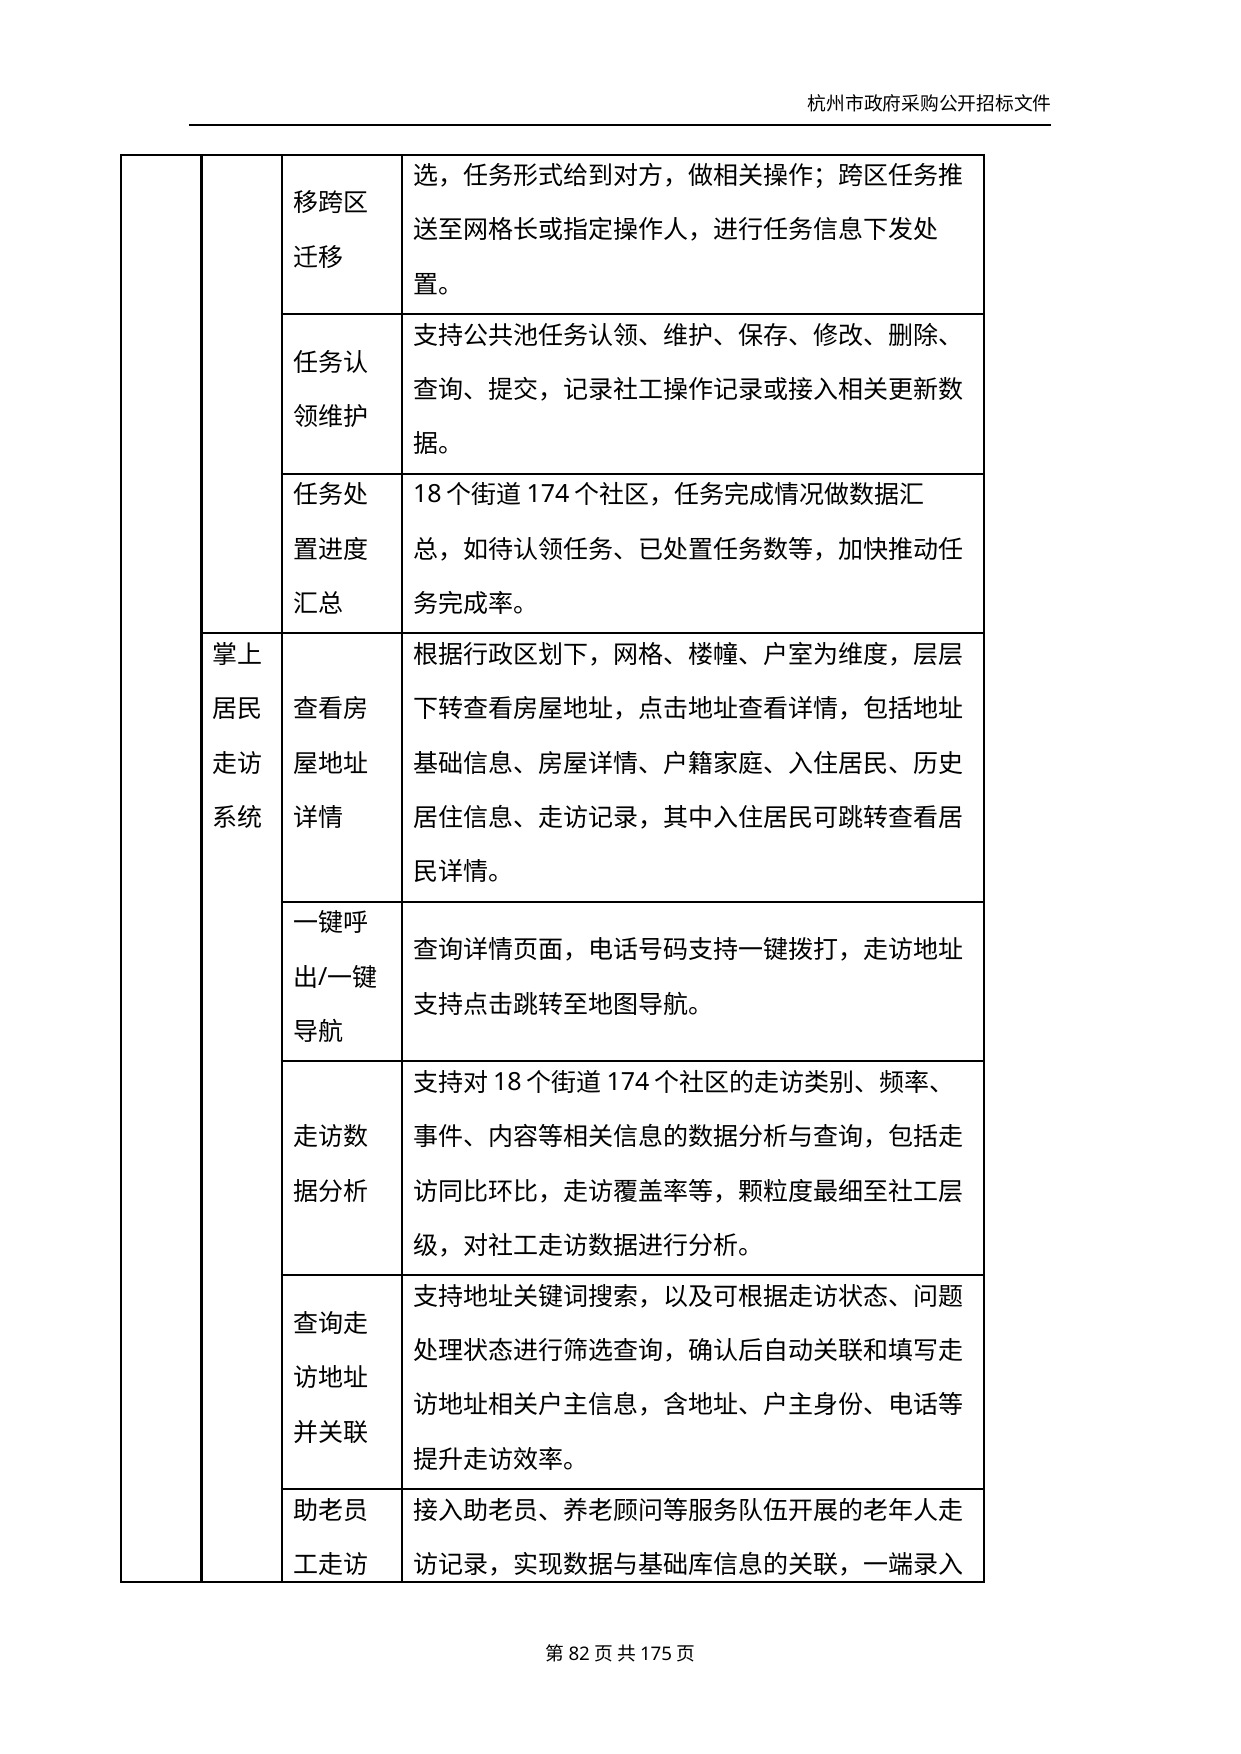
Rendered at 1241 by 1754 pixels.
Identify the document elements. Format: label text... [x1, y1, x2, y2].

table_cell 同区迁移跨区迁移 [283, 156, 401, 313]
table_cell 18个街道174个社区，任务完成情况做数据汇总，如待认领任务、已处置任务数等，加快推动任务完成率。 [403, 475, 983, 632]
table_cell 任务认领维护 [283, 315, 401, 473]
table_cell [403, 156, 983, 313]
table_cell 支持对18个街道174个社区的走访类别、频率、事件、内容等相关信息的数据分析与查询，包括走访同比环比，走访覆盖率等，颗粒度最细至社工层级，对社工走访数据进行分析。 [403, 1062, 983, 1274]
table_cell 根据行政区划下，网格、楼幢、户室为维度，层层下转查看房屋地址，点击地址查看详情，包括地址基础信息、房屋详情、户籍家庭、入住居民、历史居住信息、走访记录，其中入住居民可跳转查看居民详情。 [403, 634, 983, 901]
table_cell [403, 1490, 983, 1581]
table_cell 掌上居民走访系统 [203, 634, 281, 1581]
table_cell 一键呼出/一键导航 [283, 903, 401, 1060]
table_cell 查询详情页面，电话号码支持一键拨打，走访地址支持点击跳转至地图导航。 [403, 903, 983, 1060]
table_cell 查询走访地址并关联 [283, 1276, 401, 1488]
table_cell 走访数据分析 [283, 1062, 401, 1274]
table_cell 任务处置进度汇总 [283, 475, 401, 632]
table_cell 助老员工走访互通 [283, 1490, 401, 1581]
table_cell 支持公共池任务认领、维护、保存、修改、删除、查询、提交，记录社工操作记录或接入相关更新数据。 [403, 315, 983, 473]
table_cell 查看房屋地址详情 [283, 634, 401, 901]
table_cell 支持地址关键词搜索，以及可根据走访状态、问题处理状态进行筛选查询，确认后自动关联和填写走访地址相关户主信息，含地址、户主身份、电话等提升走访效率。 [403, 1276, 983, 1488]
